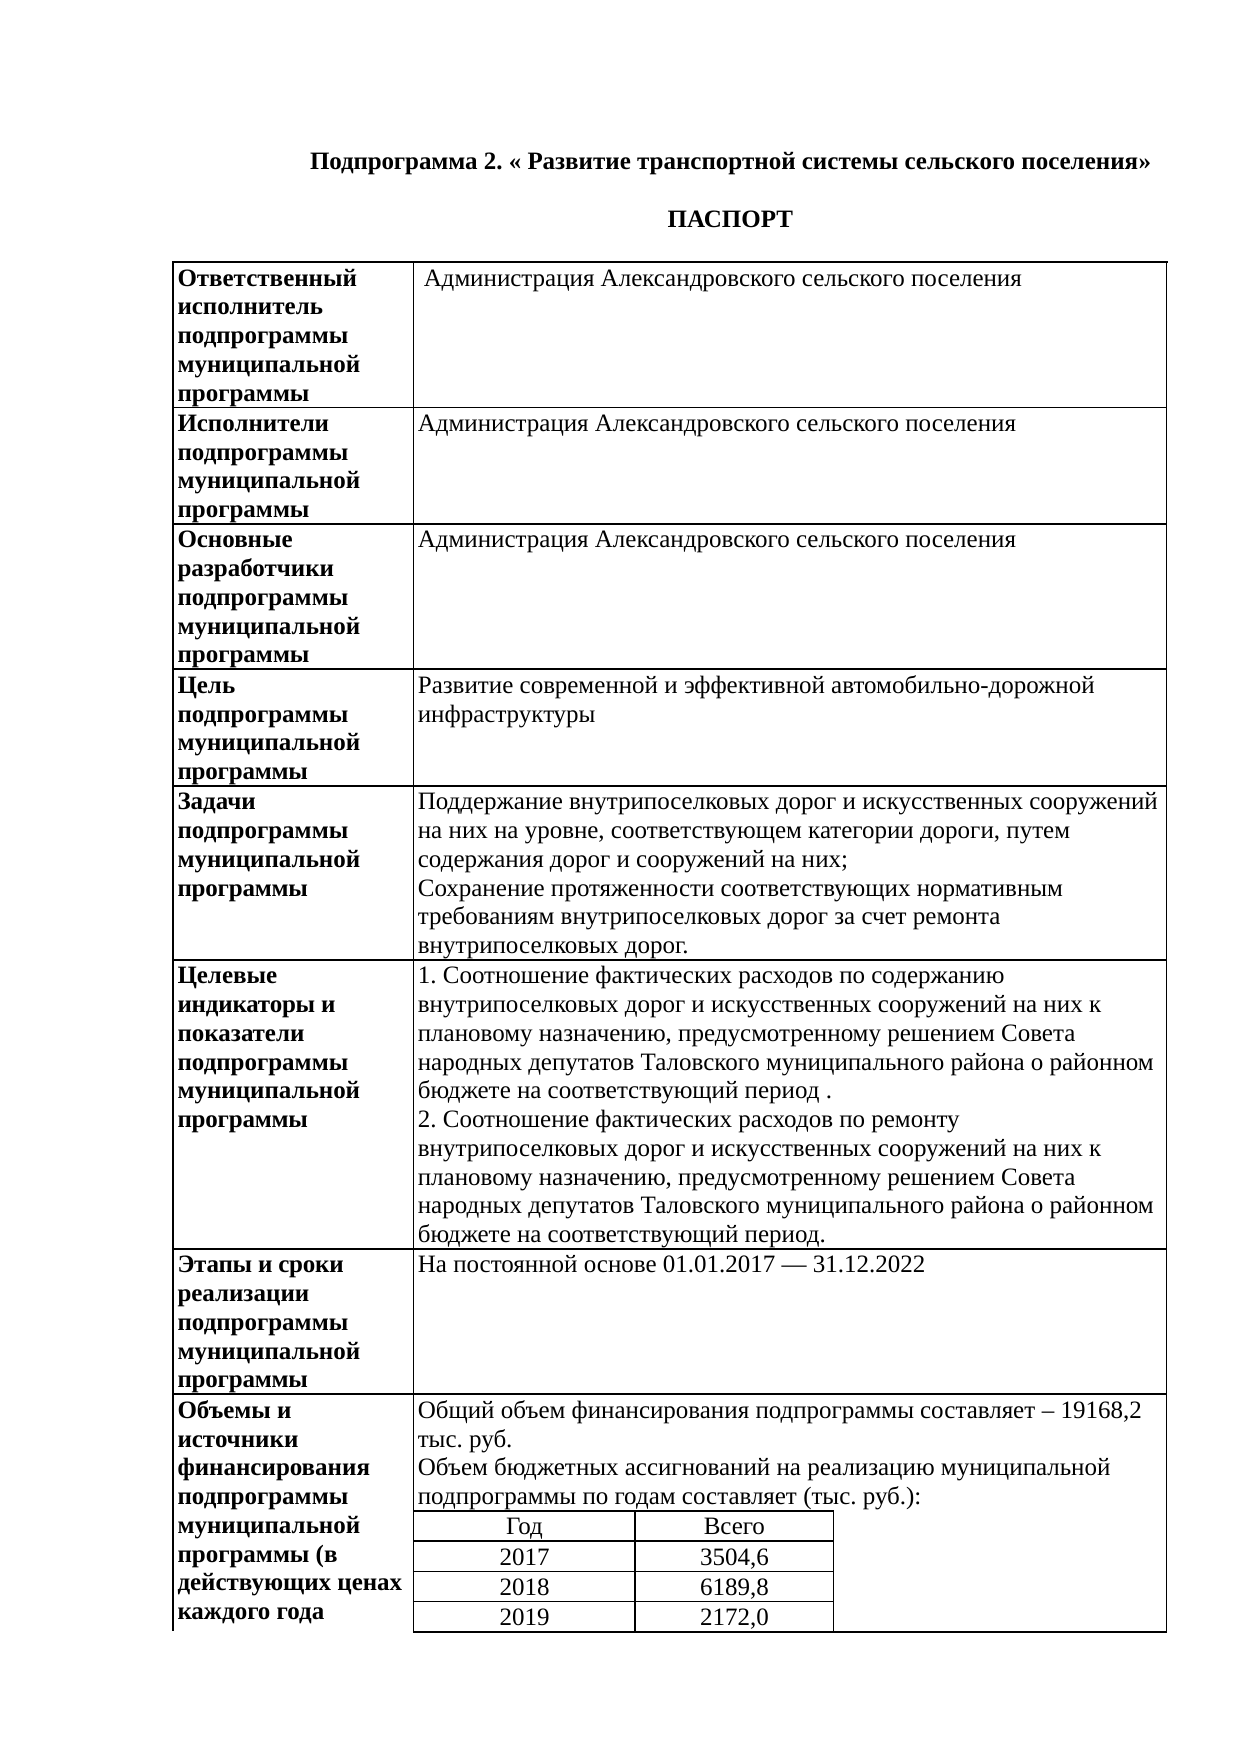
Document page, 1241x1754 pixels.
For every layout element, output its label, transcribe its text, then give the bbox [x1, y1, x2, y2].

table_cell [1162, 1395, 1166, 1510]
text ПАСПОРТ [177, 204, 1209, 232]
table_cell Поддержание внутрипоселковых дорог и искусственных сооружений на них на уровне, соответствующем категории дороги, путем содержания дорог и сооружений на них; Сохранение протяженности соответствующих нормативным требованиям внутрипоселковых дорог за счет ремонта внутрипоселковых дорог. [414, 787, 1166, 959]
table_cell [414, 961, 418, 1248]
table_cell [834, 1510, 1166, 1631]
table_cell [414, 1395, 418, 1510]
table_cell Задачи подпрограммы муниципальной программы [174, 787, 413, 959]
table_header Администрация Александровского сельского поселения [414, 263, 1166, 406]
table_cell Объемы и источники финансирования подпрограммы муниципальной программы (в действующих ценах каждого года реализации подпрограммы муниципальной программы) [174, 1395, 413, 1631]
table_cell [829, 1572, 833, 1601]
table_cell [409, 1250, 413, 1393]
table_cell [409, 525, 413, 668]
table_cell Администрация Александровского сельского поселения [414, 408, 1166, 523]
table_cell Целевые индикаторы и показатели подпрограммы муниципальной программы [174, 961, 413, 1248]
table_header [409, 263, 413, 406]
text Подпрограмма 2. « Развитие транспортной системы сельского поселения» [177, 146, 1209, 175]
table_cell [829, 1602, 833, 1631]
table_cell На постоянной основе 01.01.2017 — 31.12.2022 [414, 1250, 1166, 1393]
table_cell Развитие современной и эффективной автомобильно-дорожной инфраструктуры [414, 670, 1166, 785]
table_cell Администрация Александровского сельского поселения [414, 525, 1166, 668]
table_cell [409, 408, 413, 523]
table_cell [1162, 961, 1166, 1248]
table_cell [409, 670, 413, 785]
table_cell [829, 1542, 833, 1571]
